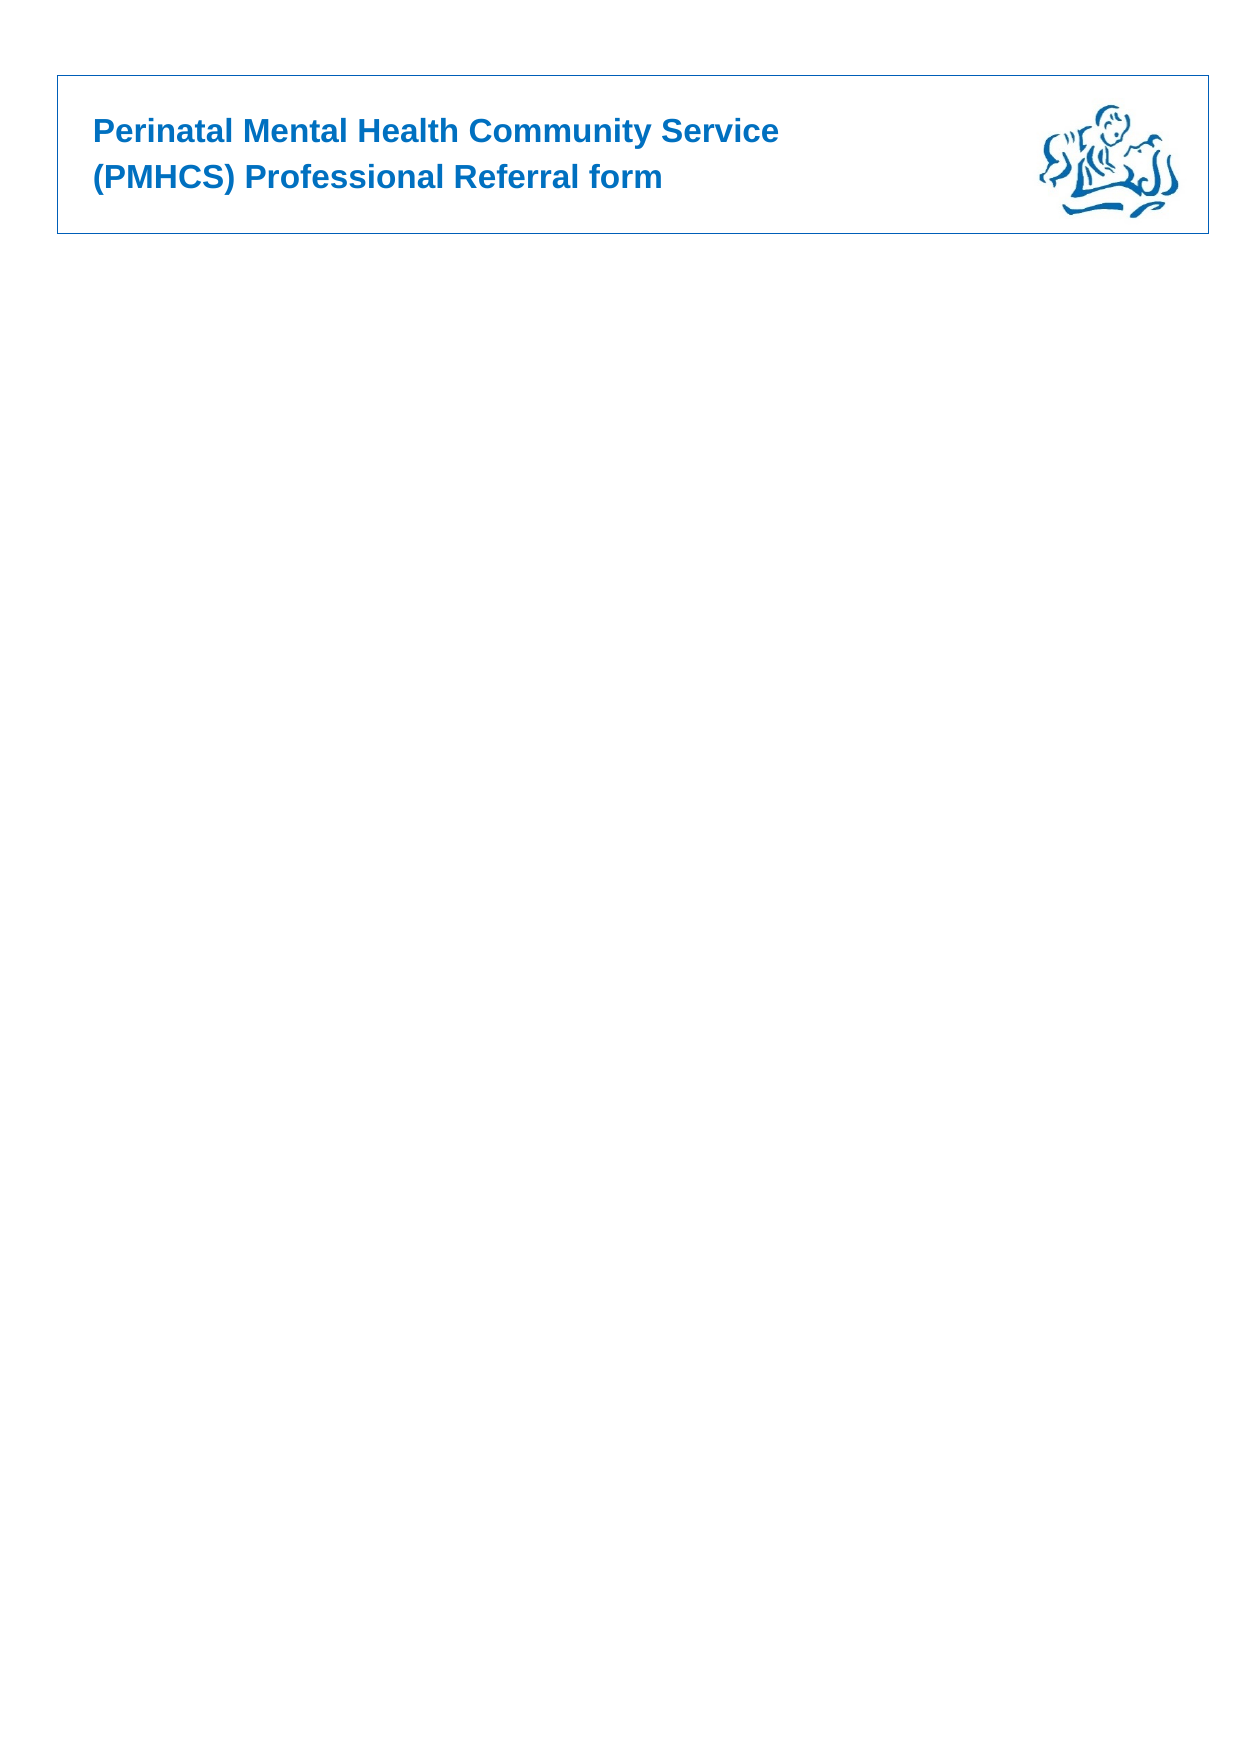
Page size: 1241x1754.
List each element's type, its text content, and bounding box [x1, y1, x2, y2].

table_header Perinatal Mental Health Community Service (PMHCS) Professional Referral form [58, 76, 828, 232]
picture [1026, 87, 1189, 231]
table_header [828, 76, 1208, 232]
